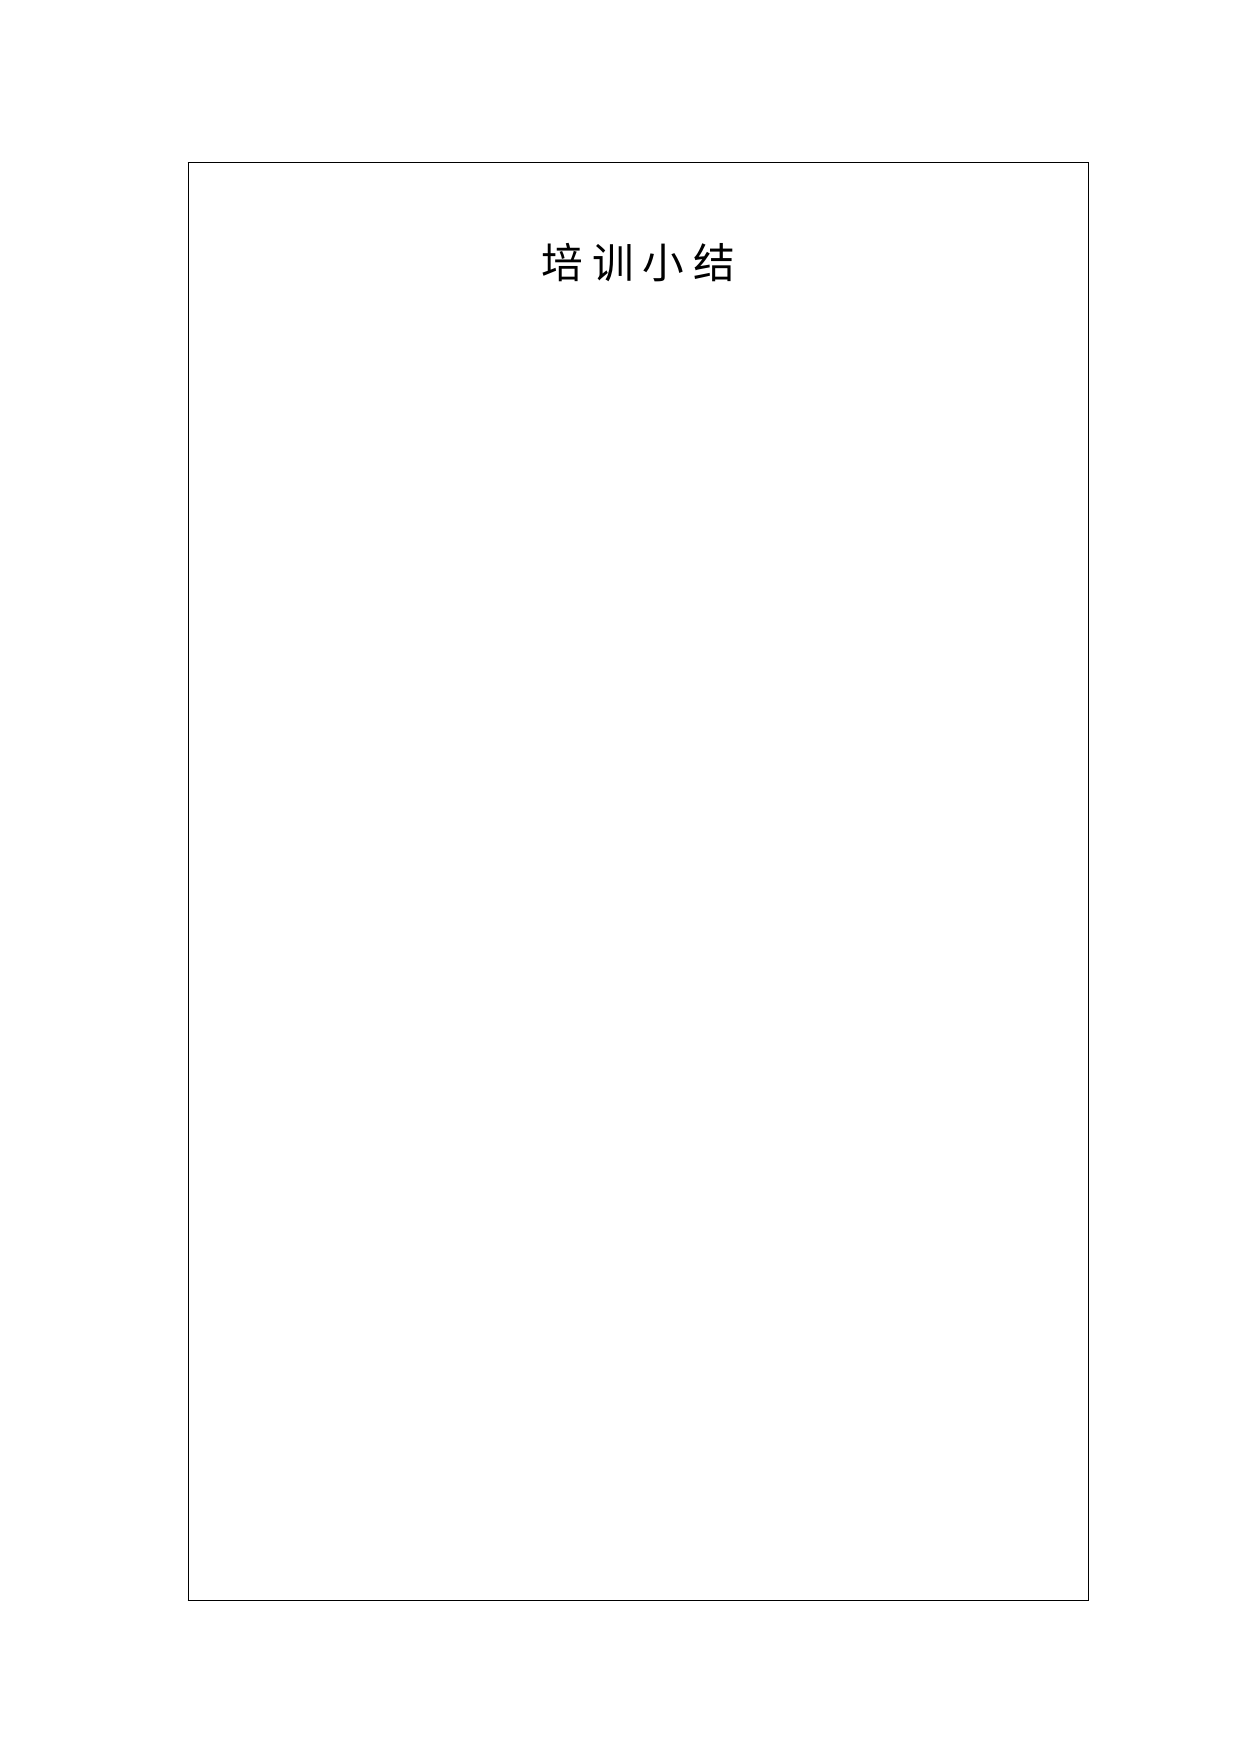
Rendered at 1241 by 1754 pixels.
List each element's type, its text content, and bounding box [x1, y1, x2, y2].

table_header 培 训 小 结 [189, 163, 1088, 1599]
